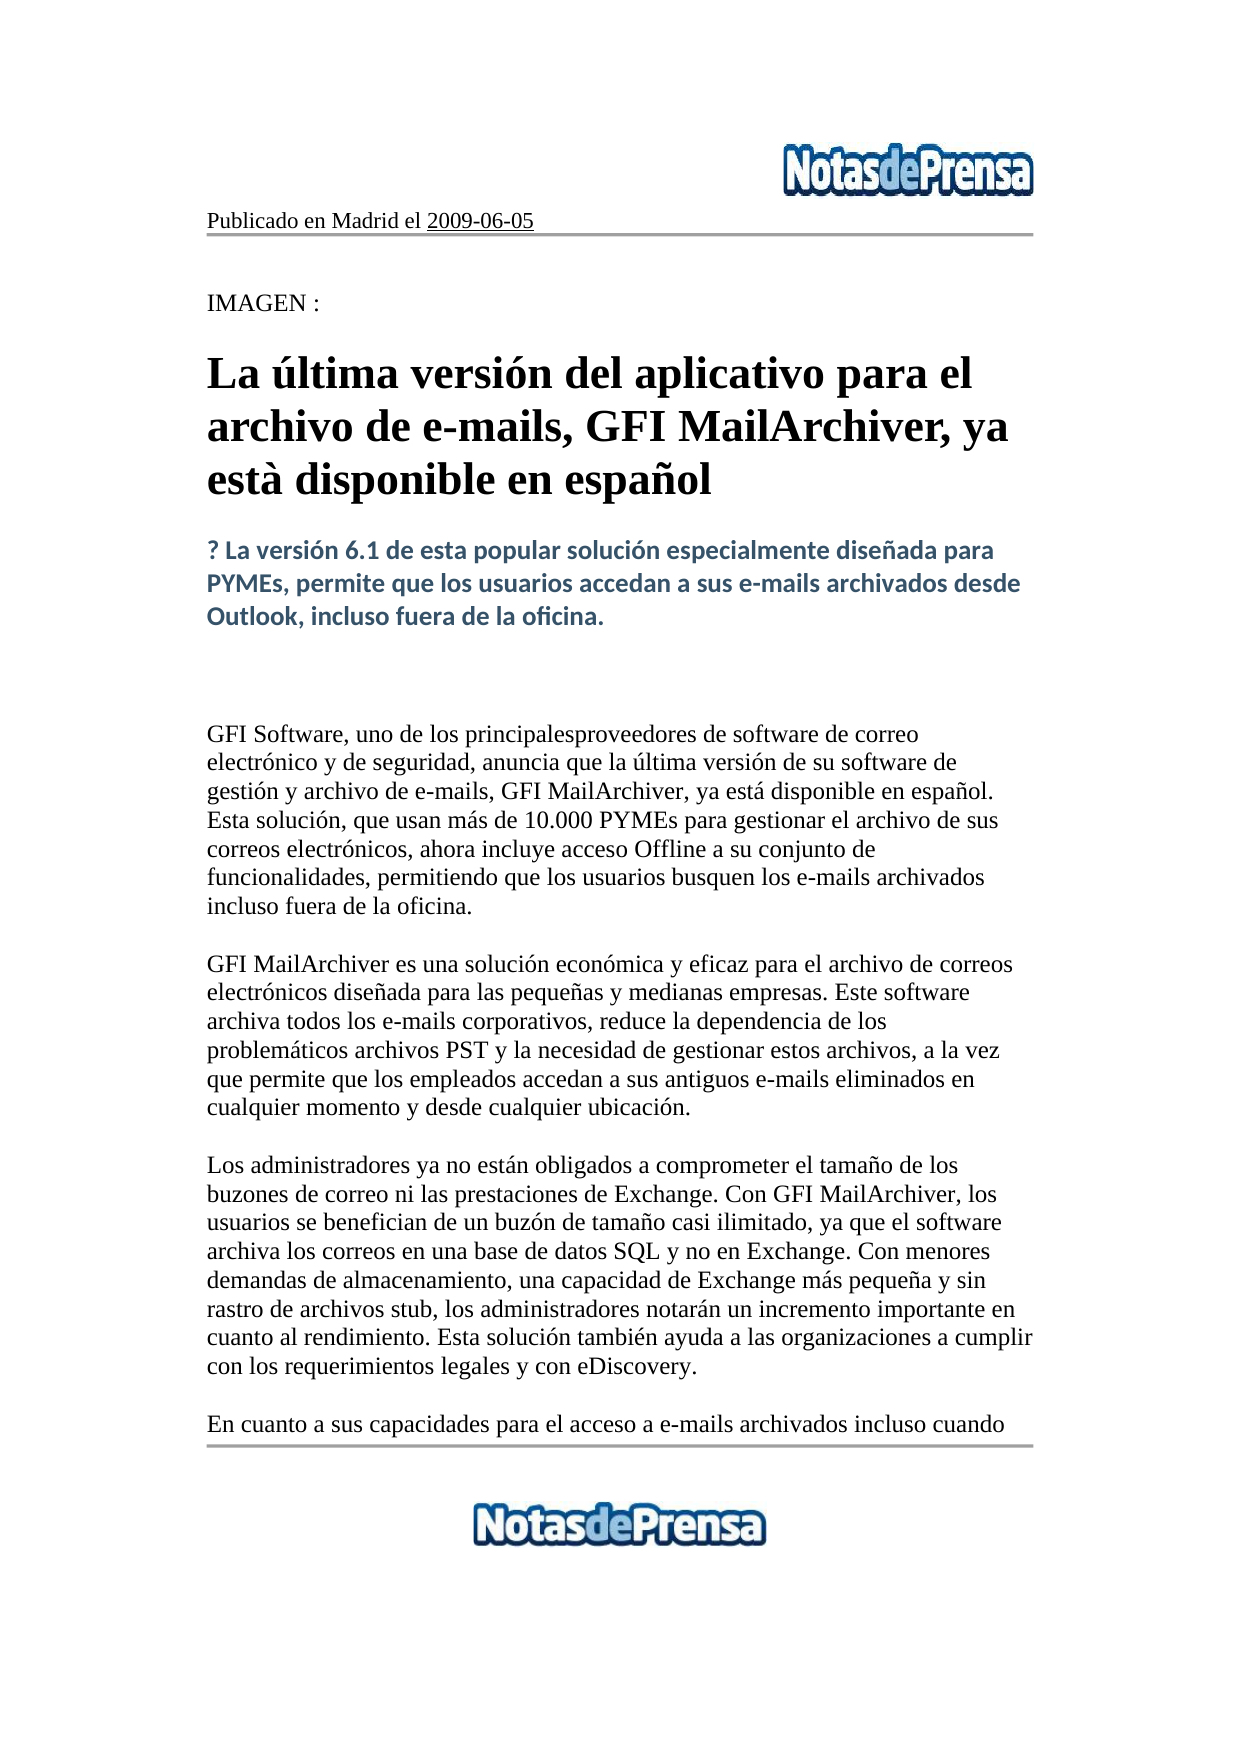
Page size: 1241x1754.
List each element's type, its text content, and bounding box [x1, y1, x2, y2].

picture [783, 142, 1034, 199]
text IMAGEN : [207, 288, 1033, 317]
subtitle La última versión del aplicativo para el archivo de e-mails, GFI MailArchiver, ya està disponible en español [207, 346, 1033, 504]
picture [473, 1501, 767, 1548]
subtitle ? La versión 6.1 de esta popular solución especialmente diseñada para PYMEs, permite que los usuarios accedan a sus e-mails archivados desde Outlook, incluso fuera de la oficina. [207, 533, 1033, 632]
